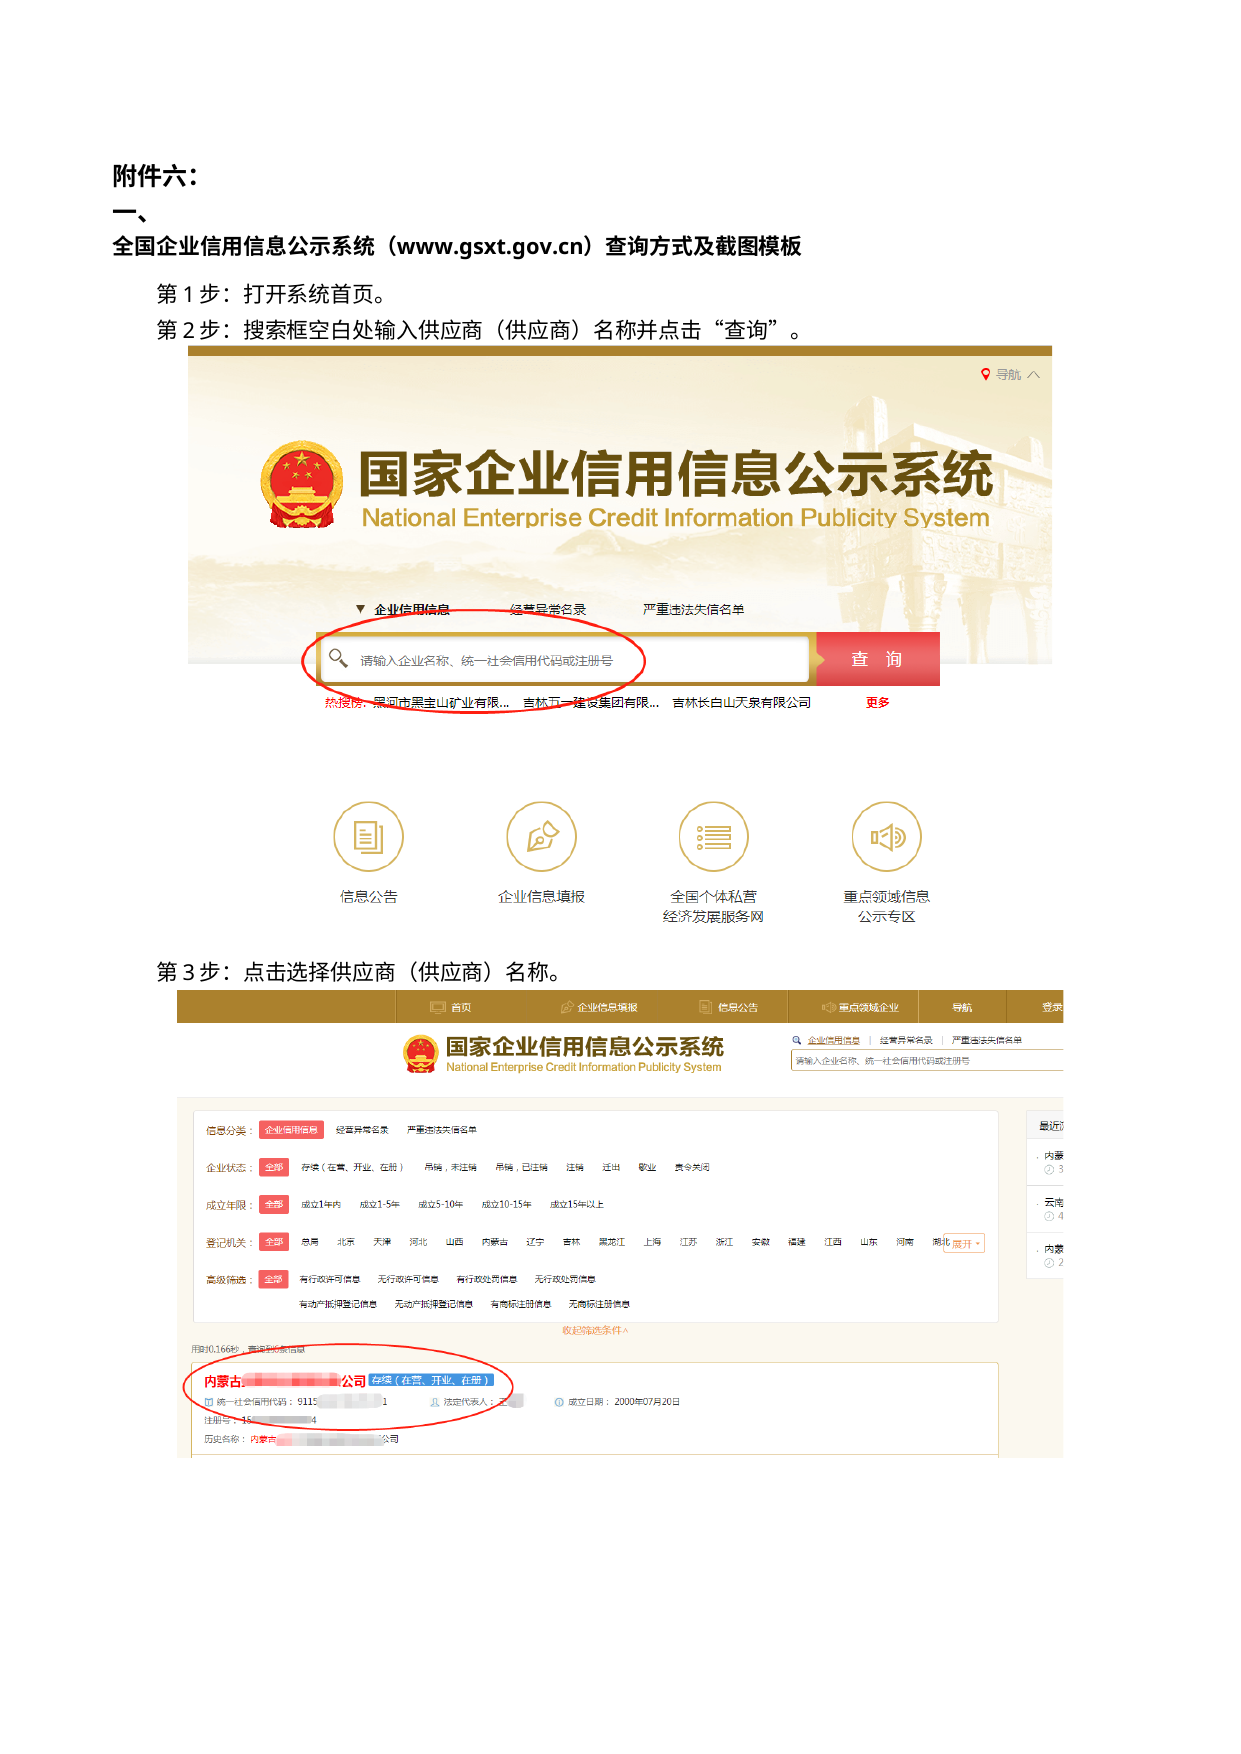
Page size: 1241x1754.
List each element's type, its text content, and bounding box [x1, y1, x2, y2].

picture [177, 990, 1064, 1458]
text 第1步：打开系统首页。 [112, 261, 1128, 313]
text 第3步：点击选择供应商（供应商）名称。 [112, 938, 1128, 991]
text 一、 [112, 193, 1128, 229]
text 附件六： [112, 156, 1128, 193]
text 全国企业信用信息公示系统（www.gsxt.gov.cn）查询方式及截图模板 [112, 229, 1128, 261]
text 第2步：搜索框空白处输入供应商（供应商）名称并点击“查询”。 [112, 313, 1128, 344]
picture [188, 344, 1053, 939]
